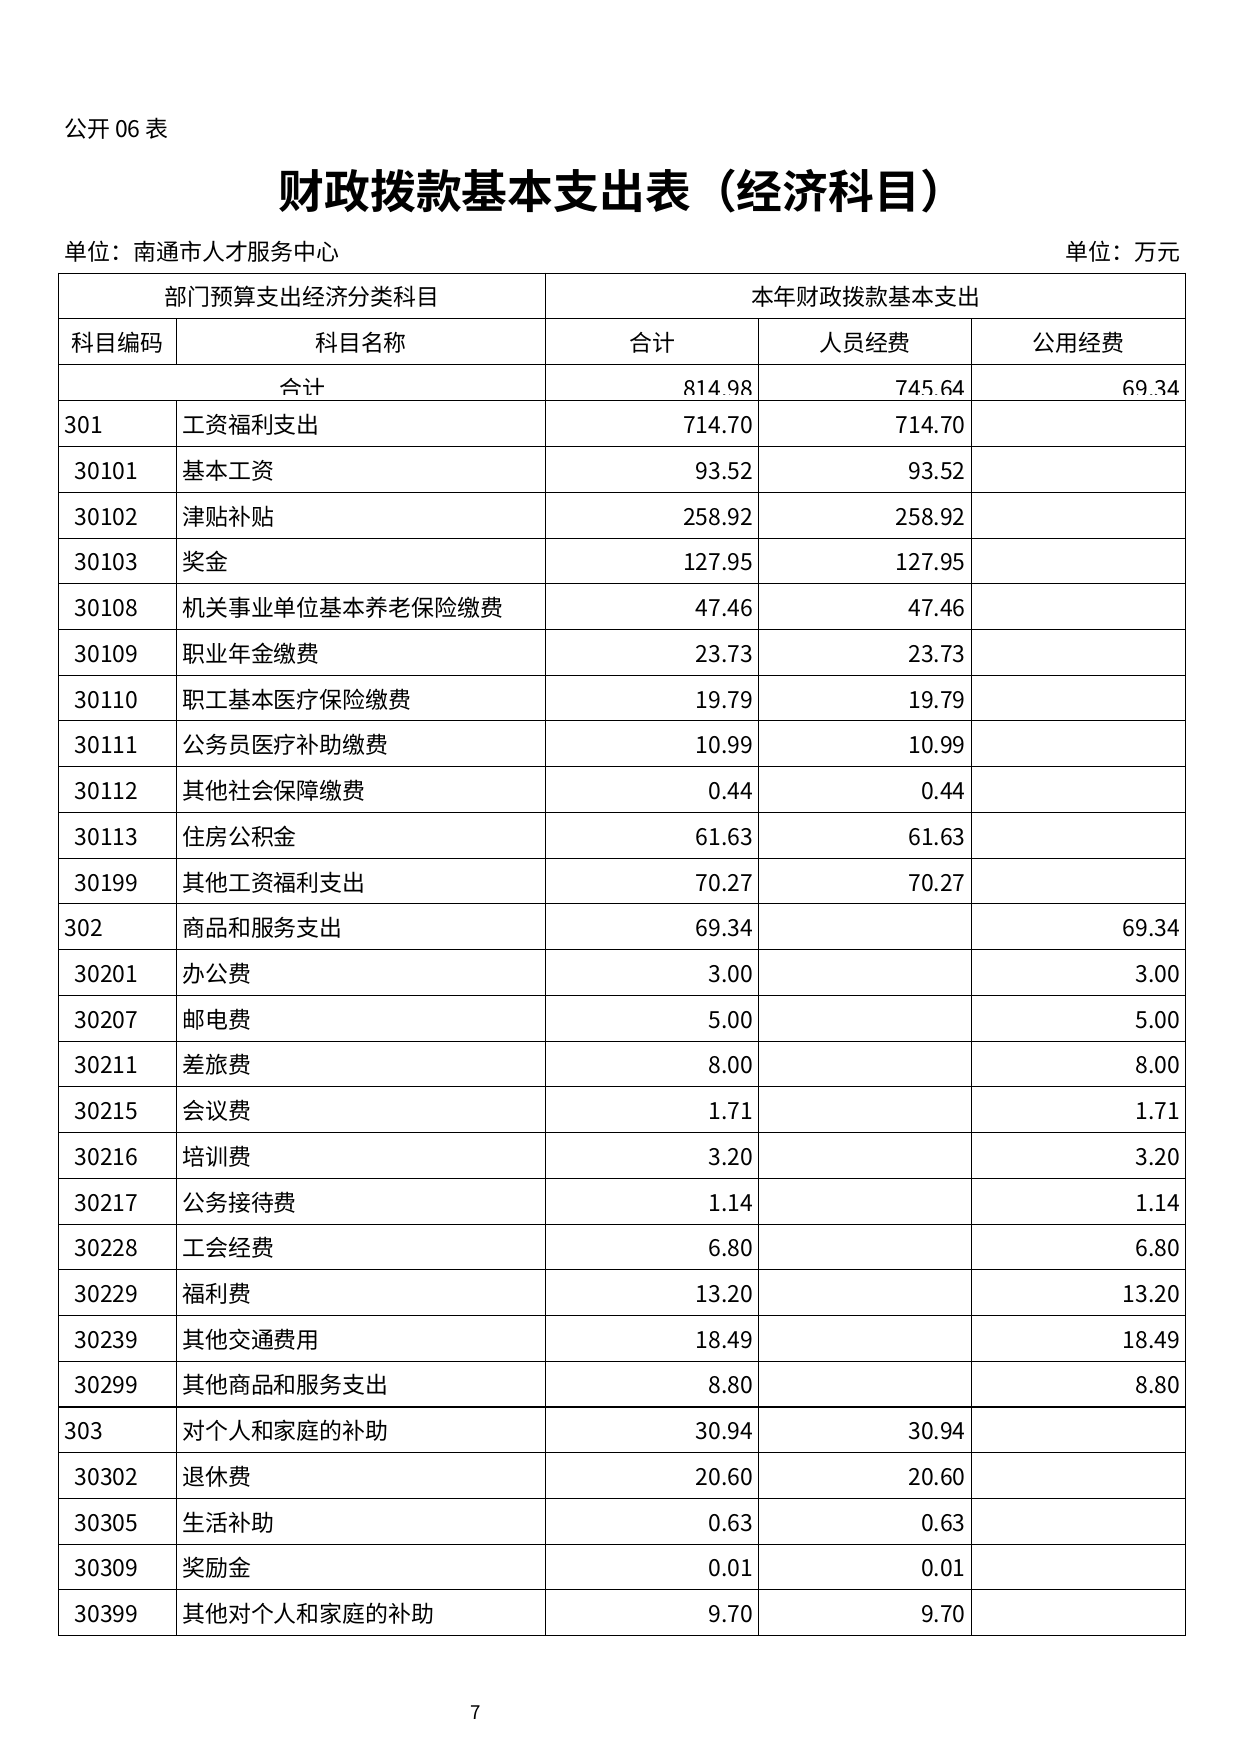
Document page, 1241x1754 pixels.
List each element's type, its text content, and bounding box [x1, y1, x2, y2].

table_cell [759, 950, 971, 995]
table_cell 30309 [59, 1545, 176, 1589]
table_cell 10.99 [759, 721, 971, 766]
table_cell 23.73 [759, 630, 971, 675]
table_cell 745.64 [759, 365, 971, 400]
table_cell [759, 1270, 971, 1315]
table_cell 20.60 [759, 1453, 971, 1498]
table_cell 3.20 [972, 1133, 1185, 1178]
table_cell 70.27 [546, 859, 758, 903]
table_cell 714.70 [546, 401, 758, 446]
table_cell [972, 1408, 1185, 1452]
table_cell [972, 721, 1185, 766]
table_cell 61.63 [546, 813, 758, 858]
table_cell 30199 [59, 859, 176, 903]
table_cell 70.27 [759, 859, 971, 903]
table_cell [972, 584, 1185, 629]
table_cell 福利费 [177, 1270, 545, 1315]
table_cell 培训费 [177, 1133, 545, 1178]
table_cell 13.20 [972, 1270, 1185, 1315]
table_cell 302 [59, 904, 176, 949]
table_cell 1.71 [972, 1087, 1185, 1132]
table_cell 30207 [59, 996, 176, 1041]
table_cell 3.20 [546, 1133, 758, 1178]
table_cell 单位：南通市人才服务中心 [59, 228, 971, 272]
table_cell [972, 1545, 1185, 1589]
table_cell 30216 [59, 1133, 176, 1178]
table_cell 30302 [59, 1453, 176, 1498]
table_cell 会议费 [177, 1087, 545, 1132]
table_cell 30113 [59, 813, 176, 858]
table_cell [759, 904, 971, 949]
table_cell 奖励金 [177, 1545, 545, 1589]
table_cell 住房公积金 [177, 813, 545, 858]
table_cell 19.79 [759, 676, 971, 720]
table_cell 科目编码 [59, 319, 176, 364]
table_cell 公务员医疗补助缴费 [177, 721, 545, 766]
table_cell 30215 [59, 1087, 176, 1132]
table_cell 8.80 [546, 1362, 758, 1406]
table_cell 本年财政拨款基本支出 [546, 274, 1185, 318]
table_cell 23.73 [546, 630, 758, 675]
table_cell 0.01 [759, 1545, 971, 1589]
table_cell 公用经费 [972, 319, 1185, 364]
table_cell 30109 [59, 630, 176, 675]
table_cell 47.46 [759, 584, 971, 629]
table_cell 1.14 [546, 1179, 758, 1223]
table_cell 其他工资福利支出 [177, 859, 545, 903]
table_cell 30101 [59, 447, 176, 492]
table_cell [759, 1179, 971, 1223]
table_cell 30229 [59, 1270, 176, 1315]
table_cell 30299 [59, 1362, 176, 1406]
table_header 公开06表 [59, 105, 1185, 150]
table_cell 合计 [59, 365, 545, 400]
table_cell 814.98 [546, 365, 758, 400]
table_cell 0.01 [546, 1545, 758, 1589]
table_cell 8.00 [972, 1042, 1185, 1086]
table_cell [972, 630, 1185, 675]
table_cell 127.95 [759, 539, 971, 583]
table_cell 30111 [59, 721, 176, 766]
table_cell 其他对个人和家庭的补助 [177, 1590, 545, 1635]
table_cell 30217 [59, 1179, 176, 1223]
table_cell 奖金 [177, 539, 545, 583]
table_cell 其他社会保障缴费 [177, 767, 545, 812]
table_cell [972, 1453, 1185, 1498]
table_cell [972, 1499, 1185, 1543]
table_cell 5.00 [972, 996, 1185, 1041]
table_cell 30.94 [759, 1408, 971, 1452]
table_cell 30.94 [546, 1408, 758, 1452]
table_cell 18.49 [546, 1316, 758, 1361]
table_cell 258.92 [546, 493, 758, 537]
table_cell [972, 493, 1185, 537]
table_cell 单位：万元 [971, 228, 1185, 272]
table_cell 30211 [59, 1042, 176, 1086]
table_cell 合计 [546, 319, 758, 364]
table_cell 30102 [59, 493, 176, 537]
table_cell 13.20 [546, 1270, 758, 1315]
table_cell [972, 813, 1185, 858]
table_cell 69.34 [972, 365, 1185, 400]
table_cell 其他商品和服务支出 [177, 1362, 545, 1406]
table_cell 30108 [59, 584, 176, 629]
table_cell [972, 1590, 1185, 1635]
table_cell 职业年金缴费 [177, 630, 545, 675]
table_cell 津贴补贴 [177, 493, 545, 537]
table_cell 6.80 [972, 1225, 1185, 1269]
table_cell [759, 1316, 971, 1361]
table_cell 20.60 [546, 1453, 758, 1498]
table_cell 机关事业单位基本养老保险缴费 [177, 584, 545, 629]
table_cell 基本工资 [177, 447, 545, 492]
table_cell [759, 1087, 971, 1132]
table_cell 61.63 [759, 813, 971, 858]
table_cell 财政拨款基本支出表（经济科目） [59, 150, 1185, 228]
table_cell [972, 401, 1185, 446]
table_cell 714.70 [759, 401, 971, 446]
table_cell 对个人和家庭的补助 [177, 1408, 545, 1452]
table_cell 职工基本医疗保险缴费 [177, 676, 545, 720]
table_cell [759, 996, 971, 1041]
table_cell 邮电费 [177, 996, 545, 1041]
table_cell 工会经费 [177, 1225, 545, 1269]
table_cell 127.95 [546, 539, 758, 583]
table_cell [972, 539, 1185, 583]
table_cell 1.14 [972, 1179, 1185, 1223]
table_cell [972, 447, 1185, 492]
table_cell 生活补助 [177, 1499, 545, 1543]
table_cell [759, 1362, 971, 1406]
table_cell 退休费 [177, 1453, 545, 1498]
table_cell 303 [59, 1408, 176, 1452]
table_cell 30305 [59, 1499, 176, 1543]
table_cell [759, 1225, 971, 1269]
table_cell [972, 676, 1185, 720]
table_cell 19.79 [546, 676, 758, 720]
table_cell 其他交通费用 [177, 1316, 545, 1361]
table_cell 5.00 [546, 996, 758, 1041]
table_cell 301 [59, 401, 176, 446]
table_cell 科目名称 [177, 319, 545, 364]
table_cell 69.34 [972, 904, 1185, 949]
table_cell 30201 [59, 950, 176, 995]
table_cell 47.46 [546, 584, 758, 629]
table_cell 商品和服务支出 [177, 904, 545, 949]
table_cell 30103 [59, 539, 176, 583]
table_cell 9.70 [546, 1590, 758, 1635]
table_cell 公务接待费 [177, 1179, 545, 1223]
table_cell [759, 1133, 971, 1178]
table_cell 9.70 [759, 1590, 971, 1635]
table_cell 3.00 [546, 950, 758, 995]
table_cell 3.00 [972, 950, 1185, 995]
table_cell 0.63 [759, 1499, 971, 1543]
table_cell 0.44 [759, 767, 971, 812]
table_cell 1.71 [546, 1087, 758, 1132]
table_cell 差旅费 [177, 1042, 545, 1086]
table_cell 93.52 [546, 447, 758, 492]
table_cell 0.63 [546, 1499, 758, 1543]
table_cell 258.92 [759, 493, 971, 537]
table_cell 0.44 [546, 767, 758, 812]
table_cell 69.34 [546, 904, 758, 949]
table_cell 30112 [59, 767, 176, 812]
table_cell [972, 859, 1185, 903]
table_cell 18.49 [972, 1316, 1185, 1361]
table_cell 6.80 [546, 1225, 758, 1269]
table_cell 人员经费 [759, 319, 971, 364]
table_cell 8.80 [972, 1362, 1185, 1406]
table_cell [972, 767, 1185, 812]
table_cell [759, 1042, 971, 1086]
table_cell 部门预算支出经济分类科目 [59, 274, 545, 318]
table_cell 30110 [59, 676, 176, 720]
table_cell 8.00 [546, 1042, 758, 1086]
table_cell 10.99 [546, 721, 758, 766]
table_cell 办公费 [177, 950, 545, 995]
table_cell 30239 [59, 1316, 176, 1361]
table_cell 93.52 [759, 447, 971, 492]
table_cell 30228 [59, 1225, 176, 1269]
table_cell 30399 [59, 1590, 176, 1635]
table_cell 工资福利支出 [177, 401, 545, 446]
